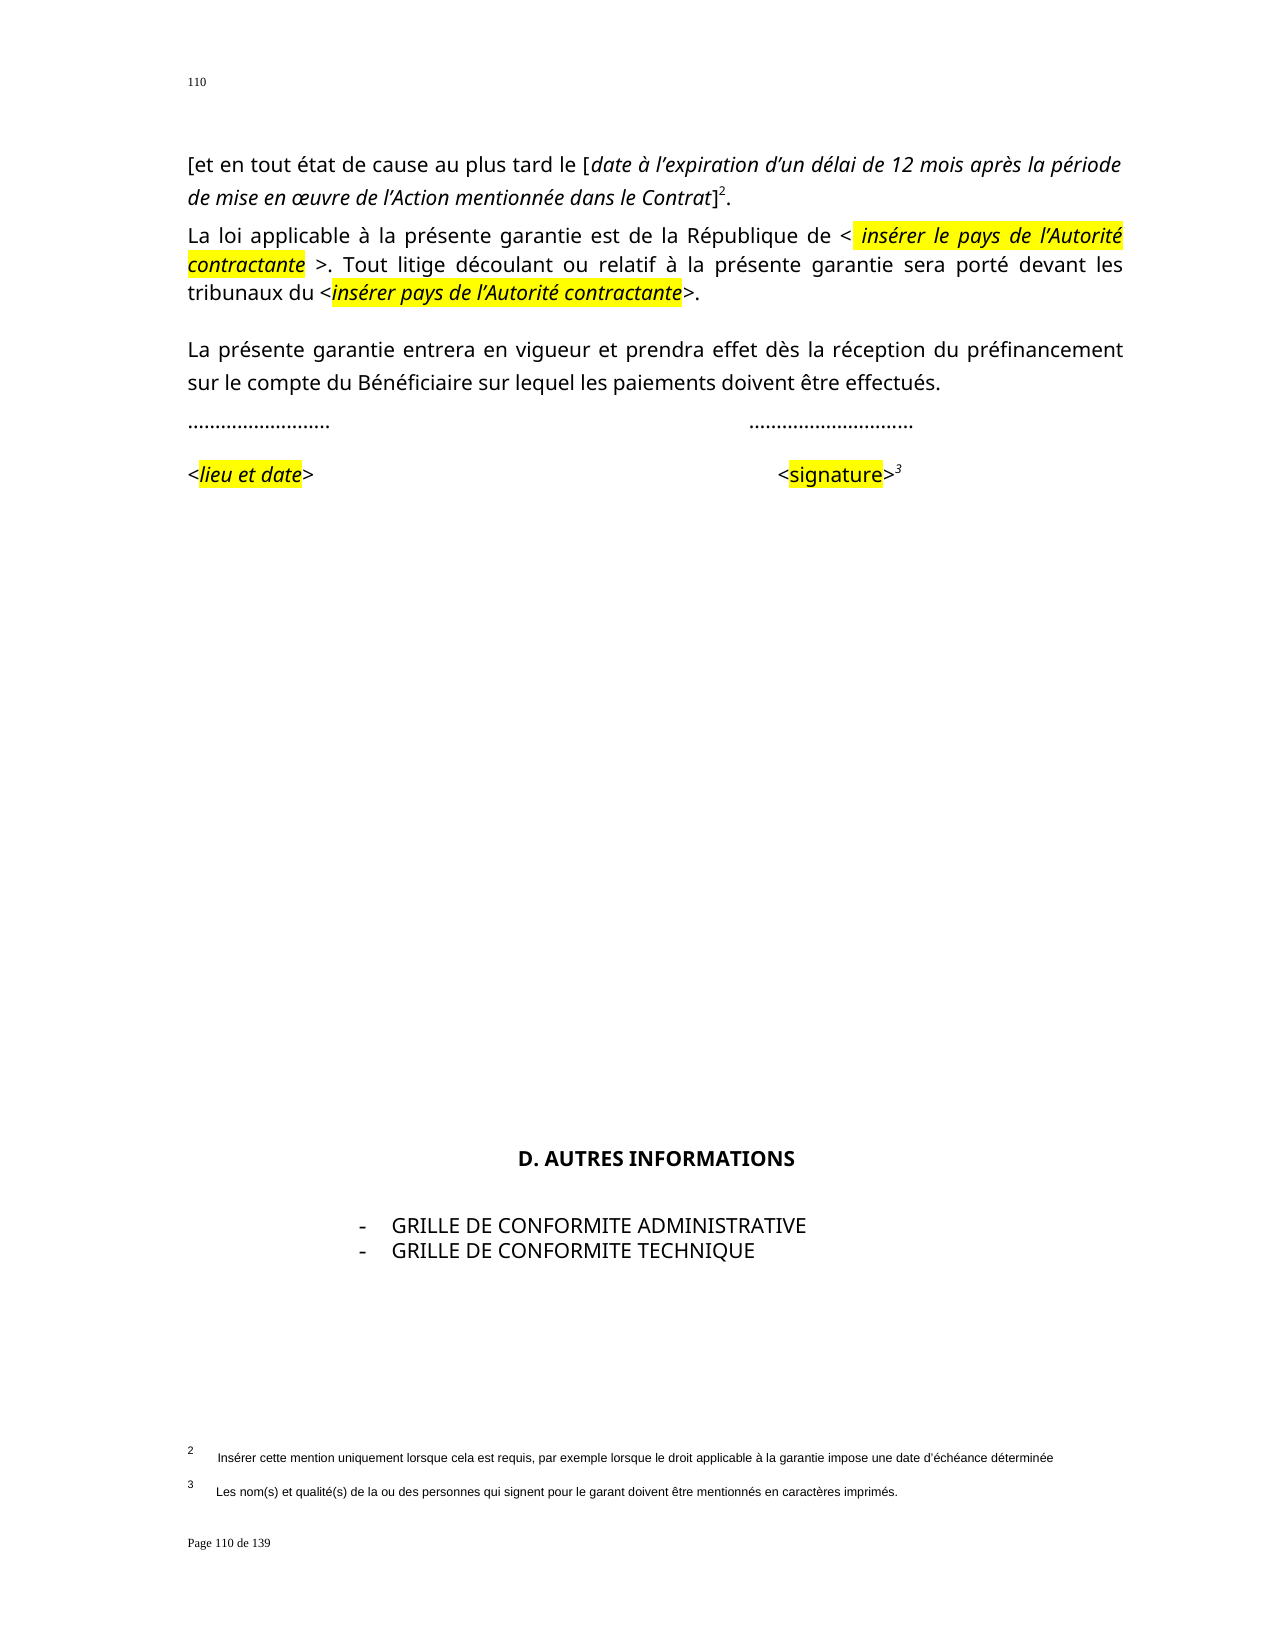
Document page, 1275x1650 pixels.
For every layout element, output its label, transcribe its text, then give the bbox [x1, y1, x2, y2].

text La présente garantie entrera en vigueur et prendra effet dès la réception du préfinancement sur le compte du Bénéficiaire sur lequel les paiements doivent être effectués. [187, 335, 1125, 396]
text [et en tout état de cause au plus tard le [date à l’expiration d’un délai de 12 mois après la période de mise en œuvre de l’Action mentionnée dans le Contrat]. [187, 150, 1125, 211]
list gRILLE DE CONFORMITE ADMINISTRATIVE [358, 1213, 1125, 1238]
list GRILLE DE CONFORMITE TECHNIQUE [358, 1238, 1125, 1263]
text <lieu et date> <signature> [302, 460, 789, 488]
text <lieu et date> <signature> [883, 460, 1125, 488]
text La loi applicable à la présente garantie est de la République de < insérer le pays de l’Autorité contractante >. Tout litige découlant ou relatif à la présente garantie sera porté devant les tribunaux du <insérer pays de l’Autorité contractante>. [187, 221, 1125, 307]
text …………………….. ………………………… [187, 407, 1125, 435]
text D. AUTRES INFORMATIONS [187, 1147, 1125, 1172]
